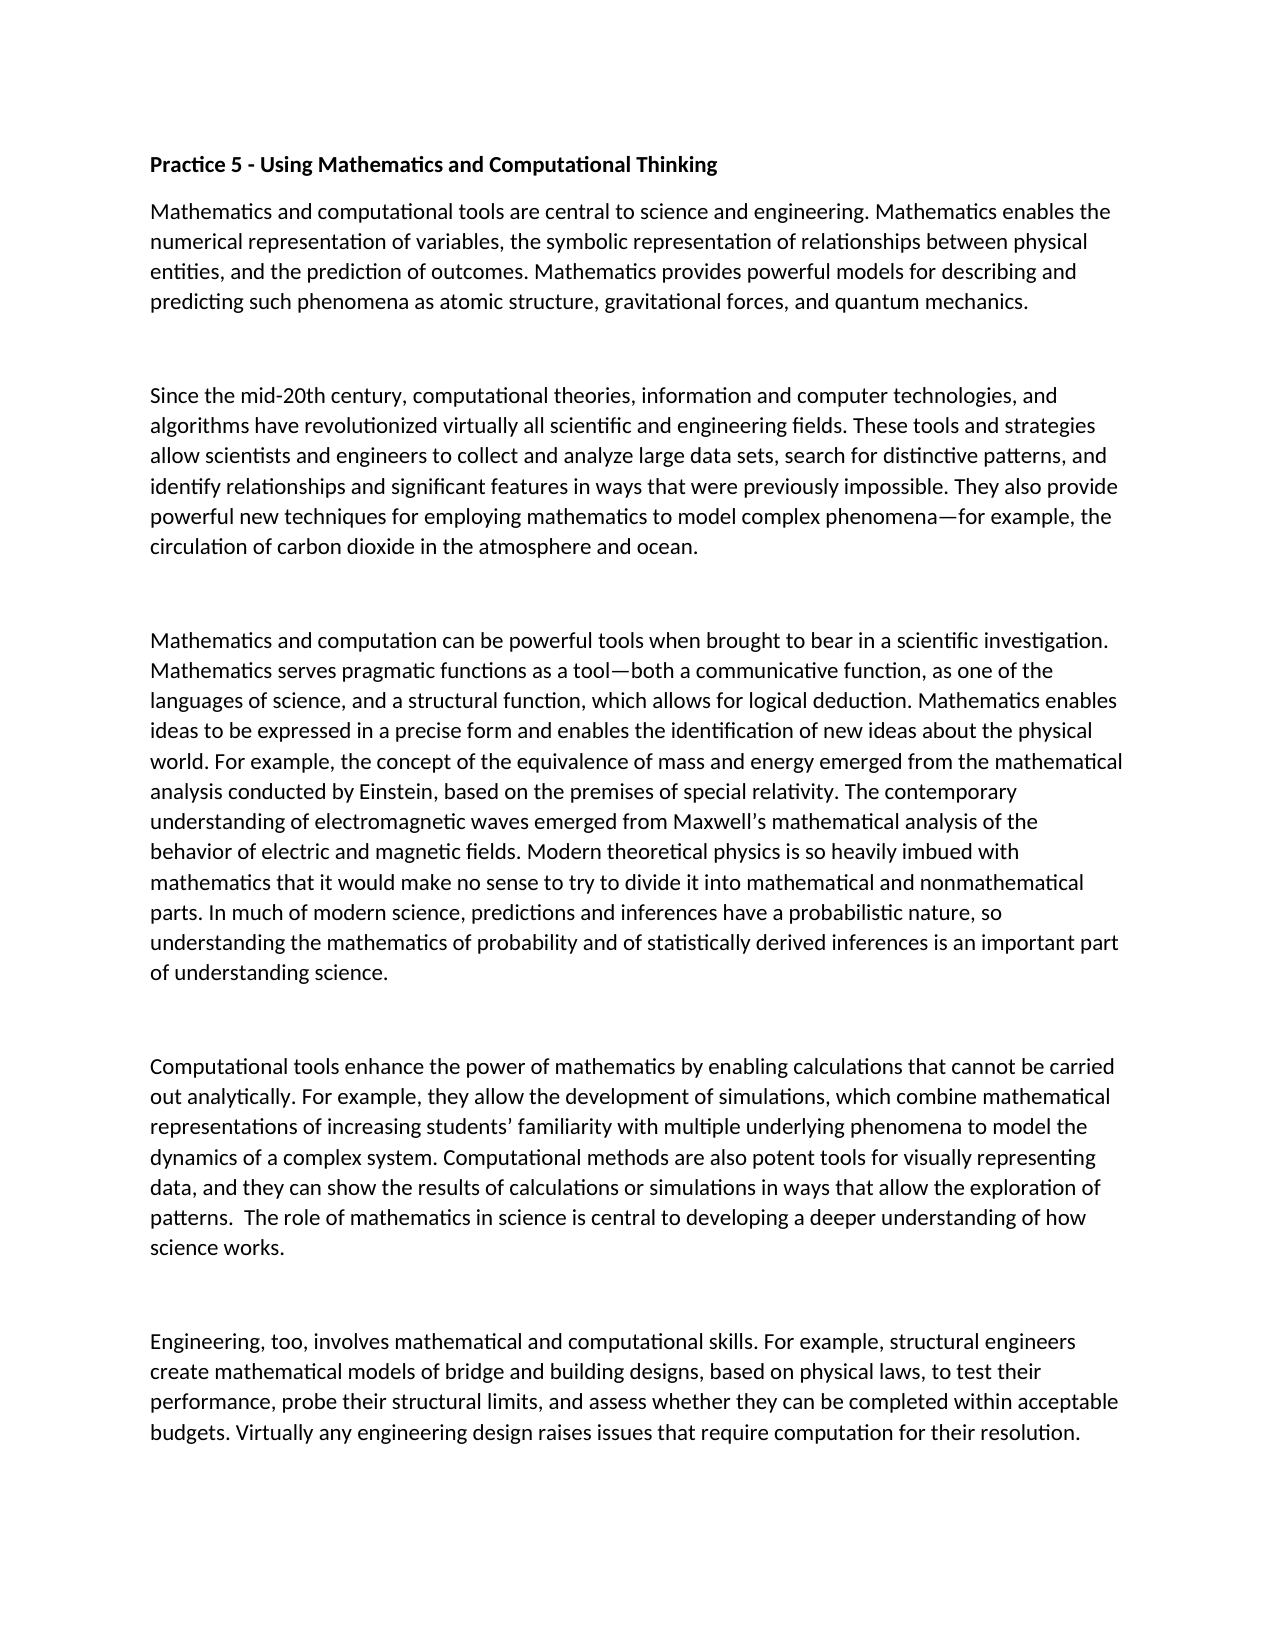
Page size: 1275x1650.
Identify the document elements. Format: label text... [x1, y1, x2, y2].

text Engineering, too, involves mathematical and computational skills. For example, structural engineers create mathematical models of bridge and building designs, based on physical laws, to test their performance, probe their structural limits, and assess whether they can be completed within acceptable budgets. Virtually any engineering design raises issues that require computation for their resolution. [150, 1327, 1125, 1446]
text Computational tools enhance the power of mathematics by enabling calculations that cannot be carried out analytically. For example, they allow the development of simulations, which combine mathematical representations of increasing students’ familiarity with multiple underlying phenomena to model the dynamics of a complex system. Computational methods are also potent tools for visually representing data, and they can show the results of calculations or simulations in ways that allow the exploration of patterns. The role of mathematics in science is central to developing a deeper understanding of how science works. [150, 1052, 1125, 1261]
text Since the mid-20th century, computational theories, information and computer technologies, and algorithms have revolutionized virtually all scientific and engineering fields. These tools and strategies allow scientists and engineers to collect and analyze large data sets, search for distinctive patterns, and identify relationships and significant features in ways that were previously impossible. They also provide powerful new techniques for employing mathematics to model complex phenomena—for example, the circulation of carbon dioxide in the atmosphere and ocean. [150, 381, 1125, 560]
text Practice 5 - Using Mathematics and Computational Thinking [150, 150, 1125, 178]
text Mathematics and computation can be powerful tools when brought to bear in a scientific investigation. Mathematics serves pragmatic functions as a tool—both a communicative function, as one of the languages of science, and a structural function, which allows for logical deduction. Mathematics enables ideas to be expressed in a precise form and enables the identification of new ideas about the physical world. For example, the concept of the equivalence of mass and energy emerged from the mathematical analysis conducted by Einstein, based on the premises of special relativity. The contemporary understanding of electromagnetic waves emerged from Maxwell’s mathematical analysis of the behavior of electric and magnetic fields. Modern theoretical physics is so heavily imbued with mathematics that it would make no sense to try to divide it into mathematical and nonmathematical parts. In much of modern science, predictions and inferences have a probabilistic nature, so understanding the mathematics of probability and of statistically derived inferences is an important part of understanding science. [150, 626, 1125, 986]
text Mathematics and computational tools are central to science and engineering. Mathematics enables the numerical representation of variables, the symbolic representation of relationships between physical entities, and the prediction of outcomes. Mathematics provides powerful models for describing and predicting such phenomena as atomic structure, gravitational forces, and quantum mechanics. [150, 197, 1125, 316]
